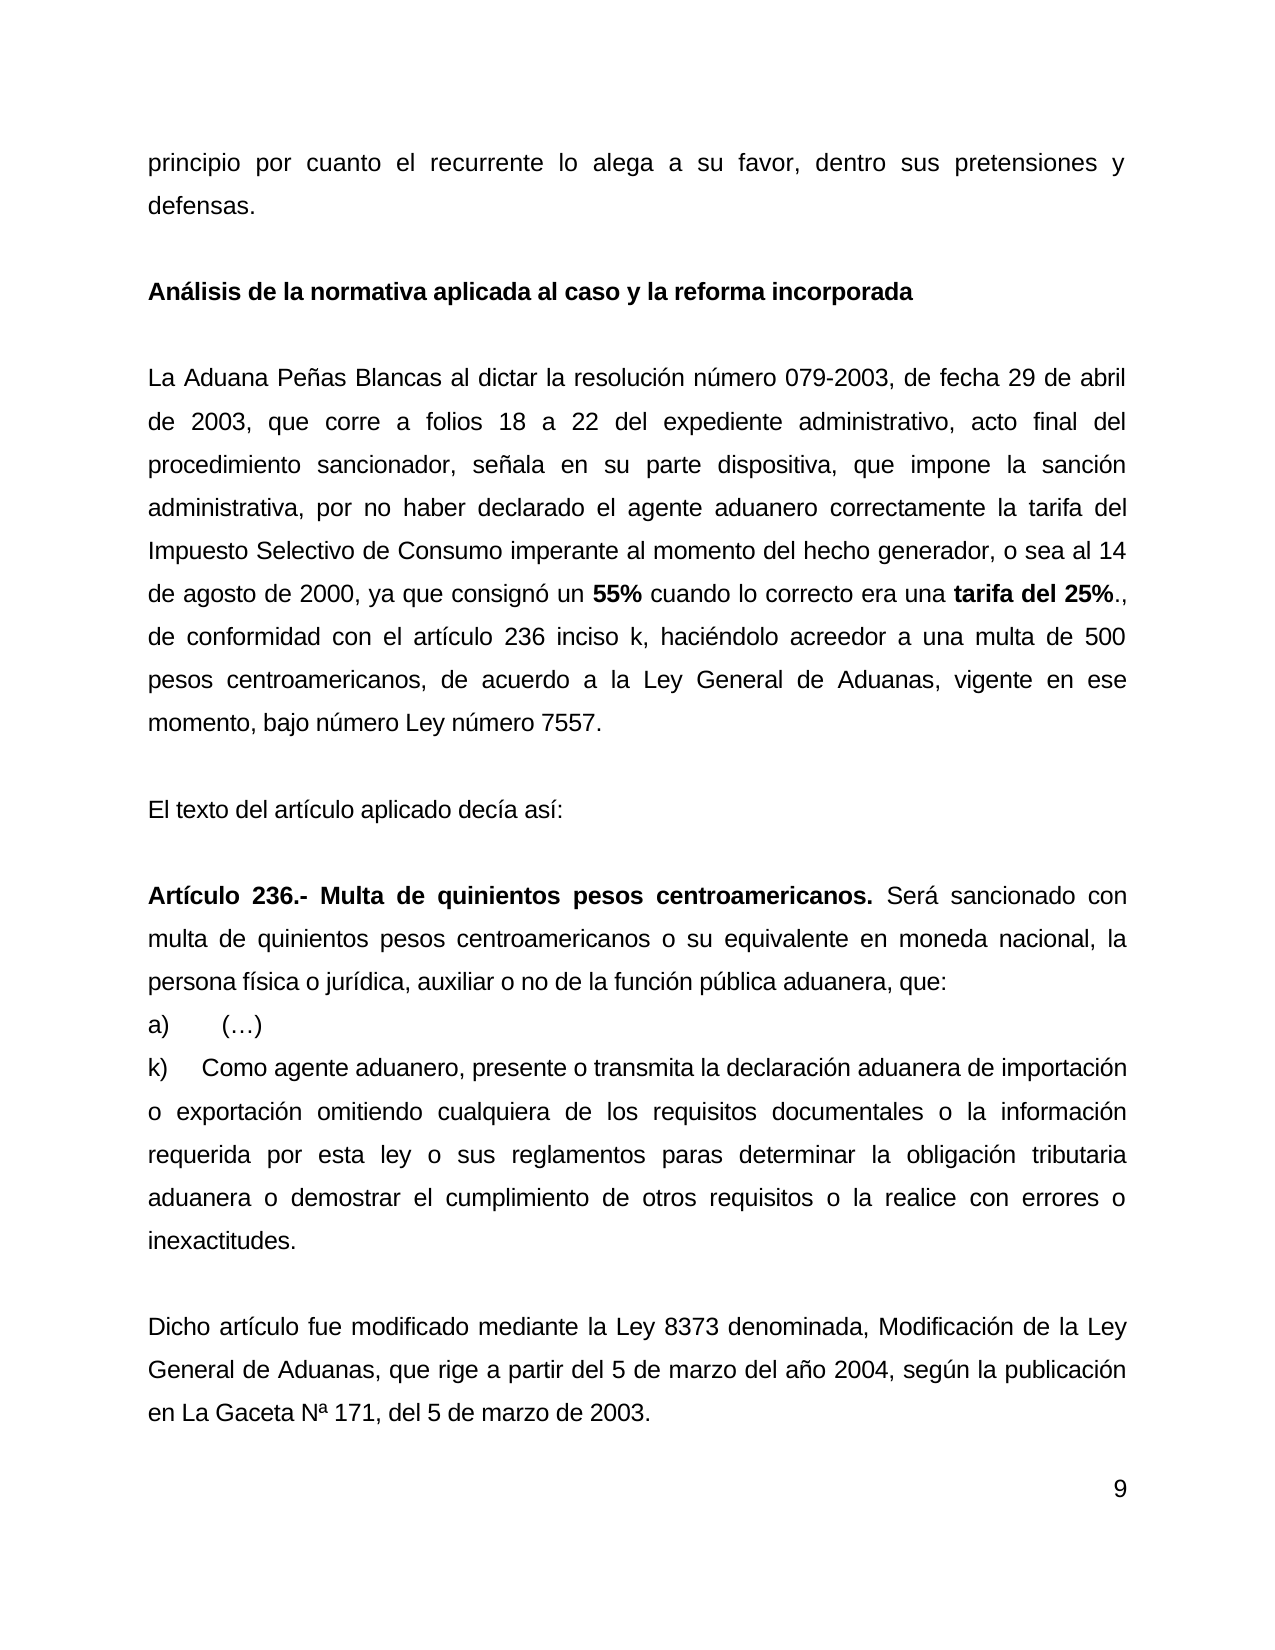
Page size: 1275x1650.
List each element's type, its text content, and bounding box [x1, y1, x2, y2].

text Análisis de la normativa aplicada al caso y la reforma incorporada [148, 277, 1127, 306]
text La Aduana Peñas Blancas al dictar la resolución número 079-2003, de fecha 29 de abril de 2003, que corre a folios 18 a 22 del expediente administrativo, acto final del procedimiento sancionador, señala en su parte dispositiva, que impone la sanción administrativa, por no haber declarado el agente aduanero correctamente la tarifa del Impuesto Selectivo de Consumo imperante al momento del hecho generador, o sea al 14 de agosto de 2000, ya que consignó un 55% cuando lo correcto era una tarifa del 25%., de conformidad con el artículo 236 inciso k, haciéndolo acreedor a una multa de 500 pesos centroamericanos, de acuerdo a la Ley General de Aduanas, vigente en ese momento, bajo número Ley número 7557. [148, 363, 1127, 737]
text a) (…) [148, 1010, 1127, 1039]
text Dicho artículo fue modificado mediante la Ley 8373 denominada, Modificación de la Ley General de Aduanas, que rige a partir del 5 de marzo del año 2004, según la publicación en La Gaceta Nª 171, del 5 de marzo de 2003. [148, 1312, 1127, 1427]
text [148, 148, 1127, 219]
text El texto del artículo aplicado decía así: [148, 794, 1127, 823]
text Artículo 236.- Multa de quinientos pesos centroamericanos. Será sancionado con multa de quinientos pesos centroamericanos o su equivalente en moneda nacional, la persona física o jurídica, auxiliar o no de la función pública aduanera, que: [148, 881, 1127, 996]
text k) Como agente aduanero, presente o transmita la declaración aduanera de importación o exportación omitiendo cualquiera de los requisitos documentales o la información requerida por esta ley o sus reglamentos paras determinar la obligación tributaria aduanera o demostrar el cumplimiento de otros requisitos o la realice con errores o inexactitudes. [148, 1053, 1127, 1254]
